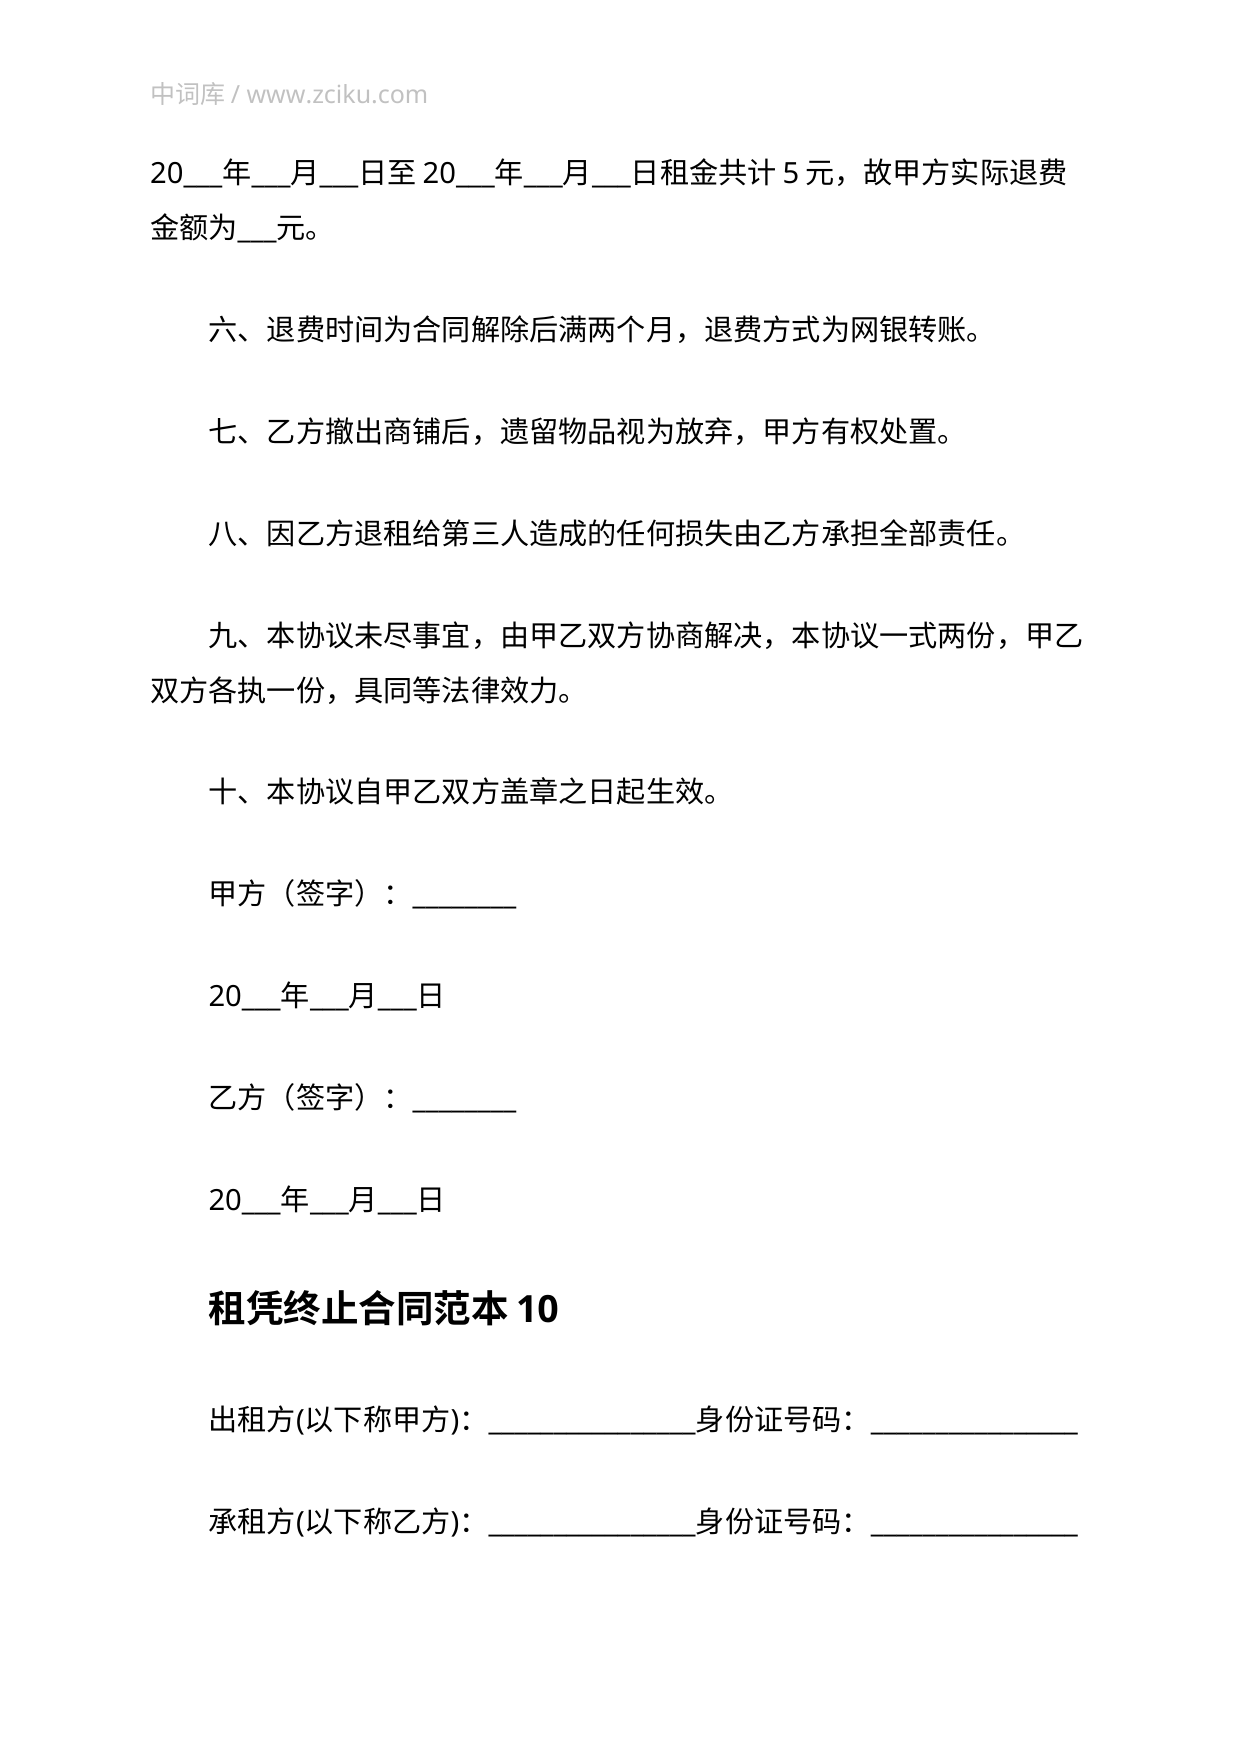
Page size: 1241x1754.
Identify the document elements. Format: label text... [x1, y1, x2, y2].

text 甲方（签字）：________ [150, 871, 1090, 913]
text 承租方(以下称乙方)：________________身份证号码：________________ [150, 1498, 1090, 1541]
text 20___年___月___日 [150, 1177, 1090, 1219]
text 六、退费时间为合同解除后满两个月，退费方式为网银转账。 [150, 307, 1090, 349]
text 出租方(以下称甲方)：________________身份证号码：________________ [150, 1396, 1090, 1439]
text 八、因乙方退租给第三人造成的任何损失由乙方承担全部责任。 [150, 511, 1090, 553]
text 十、本协议自甲乙双方盖章之日起生效。 [150, 769, 1090, 811]
text 租凭终止合同范本10 [150, 1279, 1090, 1333]
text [150, 150, 1090, 247]
text 七、乙方撤出商铺后，遗留物品视为放弃，甲方有权处置。 [150, 409, 1090, 451]
text 20___年___月___日 [150, 973, 1090, 1015]
text 九、本协议未尽事宜，由甲乙双方协商解决，本协议一式两份，甲乙双方各执一份，具同等法律效力。 [150, 612, 1090, 709]
text 乙方（签字）：________ [150, 1075, 1090, 1117]
